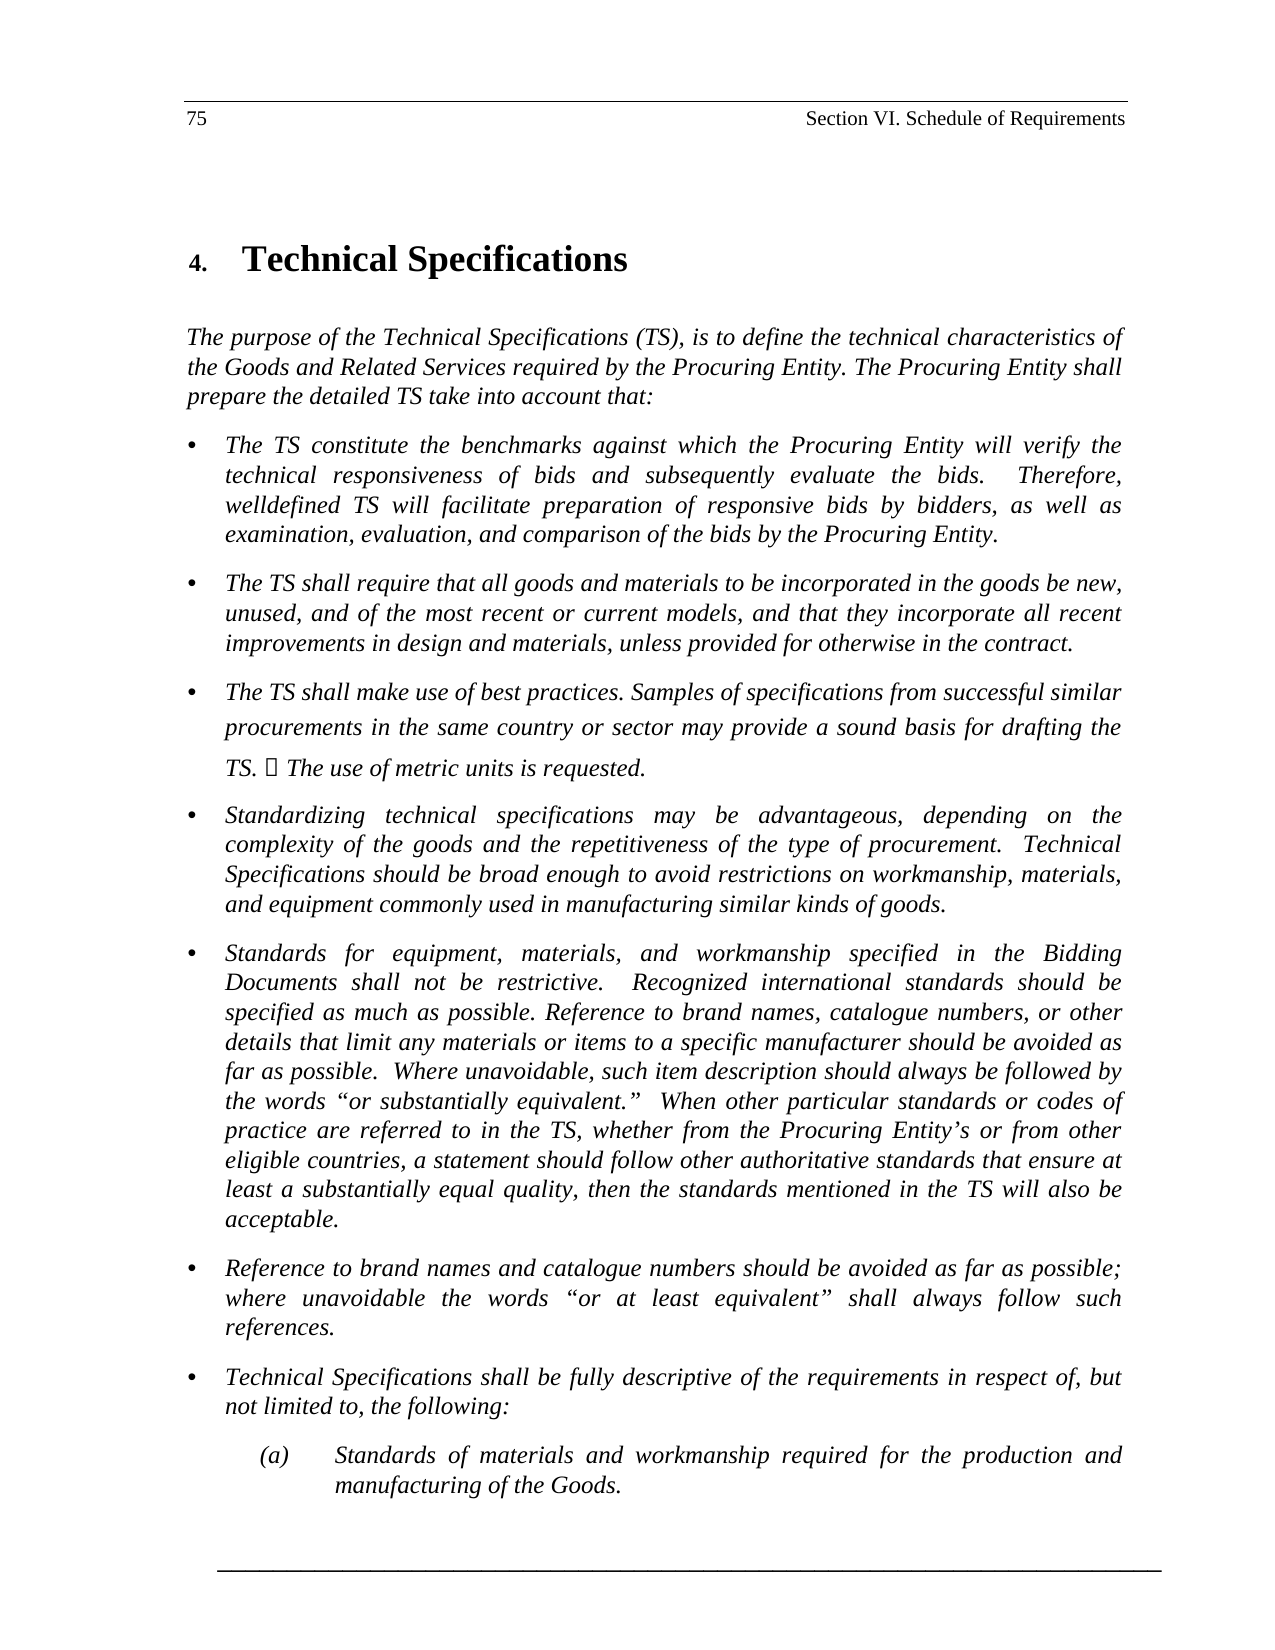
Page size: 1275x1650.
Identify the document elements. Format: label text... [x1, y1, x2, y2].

list Reference to brand names and catalogue numbers should be avoided as far as possible; where unavoidable the words “or at least equivalent” shall always follow such references. [187, 1253, 1126, 1341]
list Standards of materials and workmanship required for the production and manufacturing of the Goods. [259, 1440, 1126, 1499]
list Technical Specifications shall be fully descriptive of the requirements in respect of, but not limited to, the following: [187, 1362, 1126, 1420]
list Standards for equipment, materials, and workmanship specified in the Bidding Documents shall not be restrictive. Recognized international standards should be specified as much as possible. Reference to brand names, catalogue numbers, or other details that limit any materials or items to a specific manufacturer should be avoided as far as possible. Where unavoidable, such item description should always be followed by the words “or substantially equivalent.” When other particular standards or codes of practice are referred to in the TS, whether from the Procuring Entity’s or from other eligible countries, a statement should follow other authoritative standards that ensure at least a substantially equal quality, then the standards mentioned in the TS will also be acceptable. [187, 938, 1126, 1233]
subtitle Technical Specifications [188, 236, 1126, 279]
text The purpose of the Technical Specifications (TS), is to define the technical characteristics of the Goods and Related Services required by the Procuring Entity. The Procuring Entity shall prepare the detailed TS take into account that: [186, 322, 1126, 410]
list The TS constitute the benchmarks against which the Procuring Entity will verify the technical responsiveness of bids and subsequently evaluate the bids. Therefore, welldefined TS will facilitate preparation of responsive bids by bidders, as well as examination, evaluation, and comparison of the bids by the Procuring Entity. [187, 431, 1126, 548]
list The TS shall require that all goods and materials to be incorporated in the goods be new, unused, and of the most recent or current models, and that they incorporate all recent improvements in design and materials, unless provided for otherwise in the contract. [187, 568, 1126, 656]
list The TS shall make use of best practices. Samples of specifications from successful similar procurements in the same country or sector may provide a sound basis for drafting the TS.  The use of metric units is requested. [187, 677, 1126, 783]
text 75 Section VI. Schedule of Requirements [186, 106, 1126, 130]
list Standardizing technical specifications may be advantageous, depending on the complexity of the goods and the repetitiveness of the type of procurement. Technical Specifications should be broad enough to avoid restrictions on workmanship, materials, and equipment commonly used in manufacturing similar kinds of goods. [187, 800, 1126, 917]
